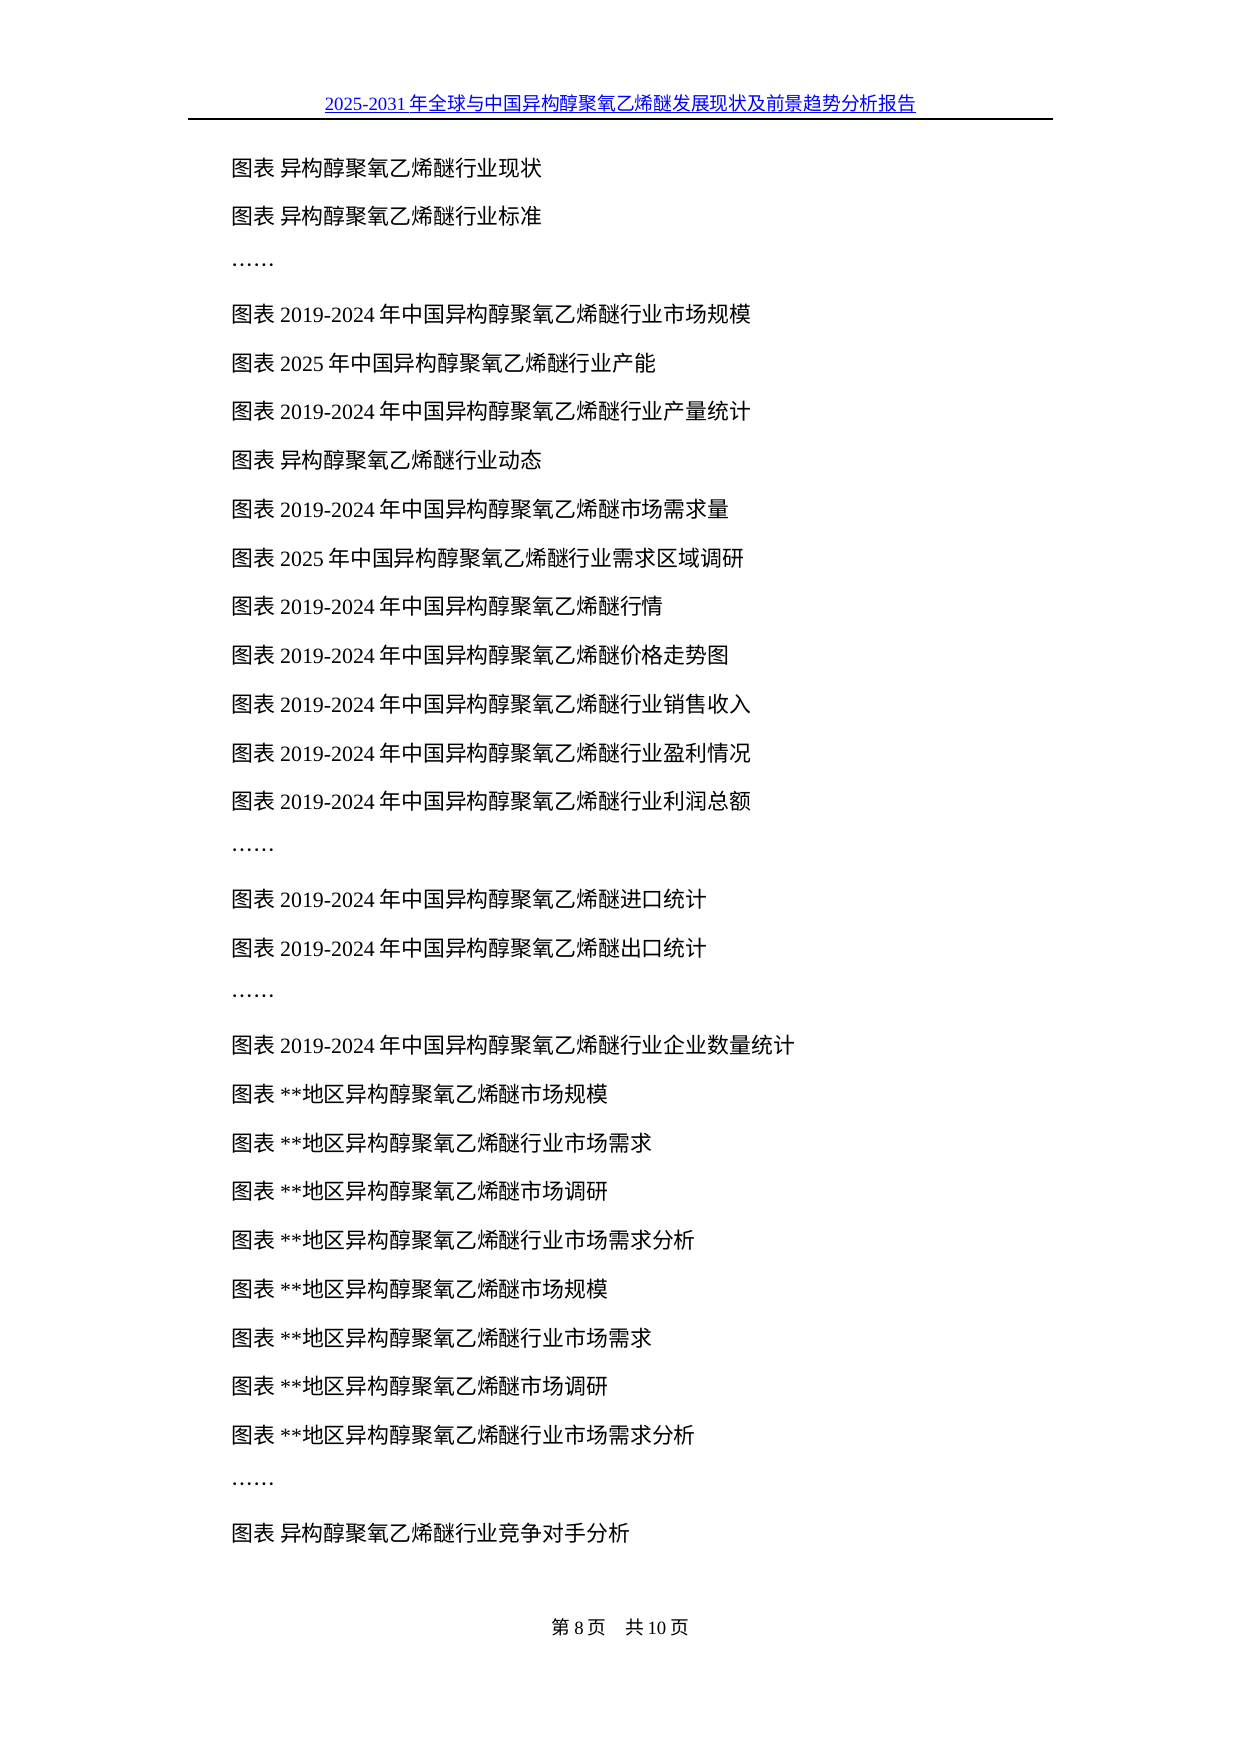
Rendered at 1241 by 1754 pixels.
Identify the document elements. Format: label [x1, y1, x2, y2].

text [187, 150, 1053, 1548]
